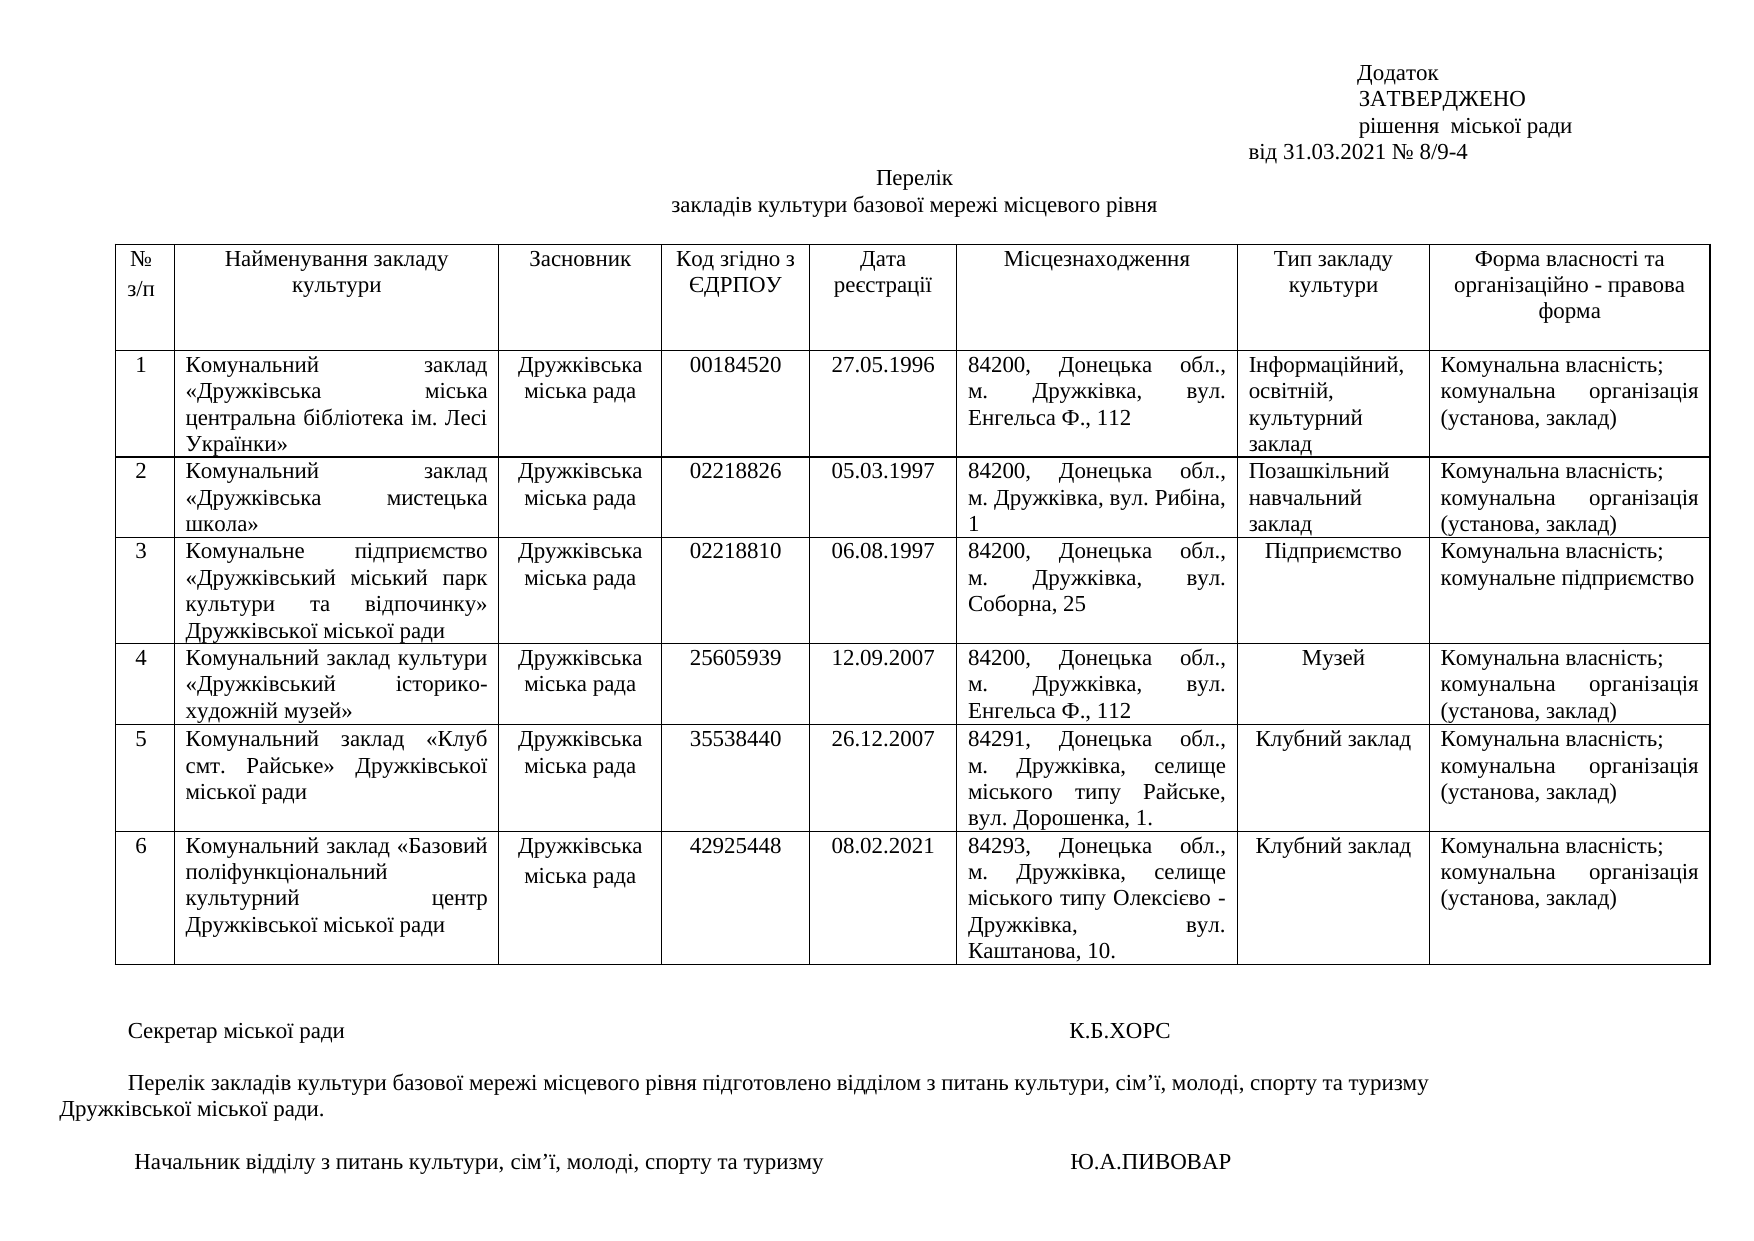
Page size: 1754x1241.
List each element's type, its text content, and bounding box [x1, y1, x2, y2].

table_cell Комунальна власність; комунальна організація (установа, заклад) [1430, 832, 1709, 963]
table_cell 42925448 [662, 832, 809, 963]
table_cell Комунальна власність; комунальна організація (установа, заклад) [1430, 725, 1709, 831]
table_cell Комунальний заклад «Дружківська міська центральна бібліотека ім. Лесі Українки» [175, 351, 498, 456]
table_cell Дружківська міська рада [499, 725, 661, 831]
table_cell Дружківська міська рада [499, 458, 661, 537]
table_header Місцезнаходження [957, 245, 1237, 350]
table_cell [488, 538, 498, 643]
table_header Форма власності та організаційно - правова форма [1430, 245, 1709, 350]
table_cell Музей [1238, 644, 1429, 724]
table_header Код згідно з ЄДРПОУ [662, 245, 809, 350]
table_cell 02218826 [662, 458, 809, 537]
table_cell Дружківська міська рада [499, 538, 661, 643]
table_header № з/п [116, 245, 174, 350]
table_cell 84293, Донецька обл., м. Дружківка, селище міського типу Олексієво -Дружківка, вул. Каштанова, 10. [957, 832, 1237, 963]
table_cell 84200, Донецька обл., м. Дружківка, вул. Енгельса Ф., 112 [957, 644, 1237, 724]
table_cell 84200, Донецька обл., м. Дружківка, вул. Рибіна, 1 [957, 458, 1237, 537]
table_cell Комунальний заклад «Базовий поліфункціональний культурний центр Дружківської міської ради [175, 832, 498, 963]
table_cell Дружківська міська рада [499, 832, 661, 963]
table_cell 06.08.1997 [810, 538, 956, 643]
table_cell 27.05.1996 [810, 351, 956, 456]
table_cell Комунальна власність; комунальна організація (установа, заклад) [1430, 351, 1709, 456]
table_cell Комунальна власність; комунальна організація (установа, заклад) [1430, 644, 1709, 724]
table_cell Комунальний заклад «Клуб смт. Райське» Дружківської міської ради [175, 725, 498, 831]
text Додаток [59, 59, 1695, 85]
table_cell 26.12.2007 [810, 725, 956, 831]
table_cell 84200, Донецька обл., м. Дружківка, вул. Соборна, 25 [957, 538, 1237, 643]
table_cell Комунальна власність; комунальна організація (установа, заклад) [1430, 458, 1709, 537]
table_cell 2 [116, 458, 174, 537]
table_header Засновник [499, 245, 661, 350]
text Перелік [59, 164, 1695, 191]
table_cell Підприємство [1238, 538, 1429, 643]
table_cell 35538440 [662, 725, 809, 831]
table_cell 1 [116, 351, 174, 456]
table_cell Інформаційний, освітній, культурний заклад [1238, 351, 1429, 456]
table_cell 4 [116, 644, 174, 724]
table_cell 6 [116, 832, 174, 963]
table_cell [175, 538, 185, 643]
text Начальник відділу з питань культури, cім’ї, молоді, спорту та туризму Ю.А.ПИВОВАР [59, 1148, 1695, 1174]
text рішення міської ради [1358, 112, 1695, 138]
text від 31.03.2021 № 8/9-4 [59, 138, 1695, 164]
table_header Найменування закладу культури [175, 245, 498, 350]
text Секретар міської ради К.Б.ХОРС [59, 1018, 1695, 1044]
table_header Дата реєстрації [810, 245, 956, 350]
table_cell 84291, Донецька обл., м. Дружківка, селище міського типу Райське, вул. Дорошенка, 1. [957, 725, 1237, 831]
table_cell 00184520 [662, 351, 809, 456]
table_cell 3 [116, 538, 174, 643]
table_cell 12.09.2007 [810, 644, 956, 724]
text Перелік закладів культури базової мережі місцевого рівня підготовлено відділом з питань культури, сім’ї, молоді, спорту та туризму [59, 1069, 1695, 1095]
table_cell Клубний заклад [1238, 832, 1429, 963]
table_cell Клубний заклад [1238, 725, 1429, 831]
table_cell Позашкільний навчальний заклад [1238, 458, 1429, 537]
table_cell 5 [116, 725, 174, 831]
table_cell Комунальний заклад «Дружківська мистецька школа» [175, 458, 498, 537]
table_cell 25605939 [662, 644, 809, 724]
table_header Тип закладу культури [1238, 245, 1429, 350]
table_cell 08.02.2021 [810, 832, 956, 963]
table_cell Комунальна власність; комунальне підприємство [1430, 538, 1709, 643]
table_cell 02218810 [662, 538, 809, 643]
text закладів культури базової мережі місцевого рівня [59, 191, 1695, 217]
text Дружківської міської ради. [59, 1095, 1695, 1121]
table_cell Комунальний заклад культури «Дружківський історико-художній музей» [175, 644, 498, 724]
text Затверджено [1358, 85, 1695, 112]
table_cell 05.03.1997 [810, 458, 956, 537]
table_cell Дружківська міська рада [499, 351, 661, 456]
table_cell 84200, Донецька обл., м. Дружківка, вул. Енгельса Ф., 112 [957, 351, 1237, 456]
table_cell Дружківська міська рада [499, 644, 661, 724]
